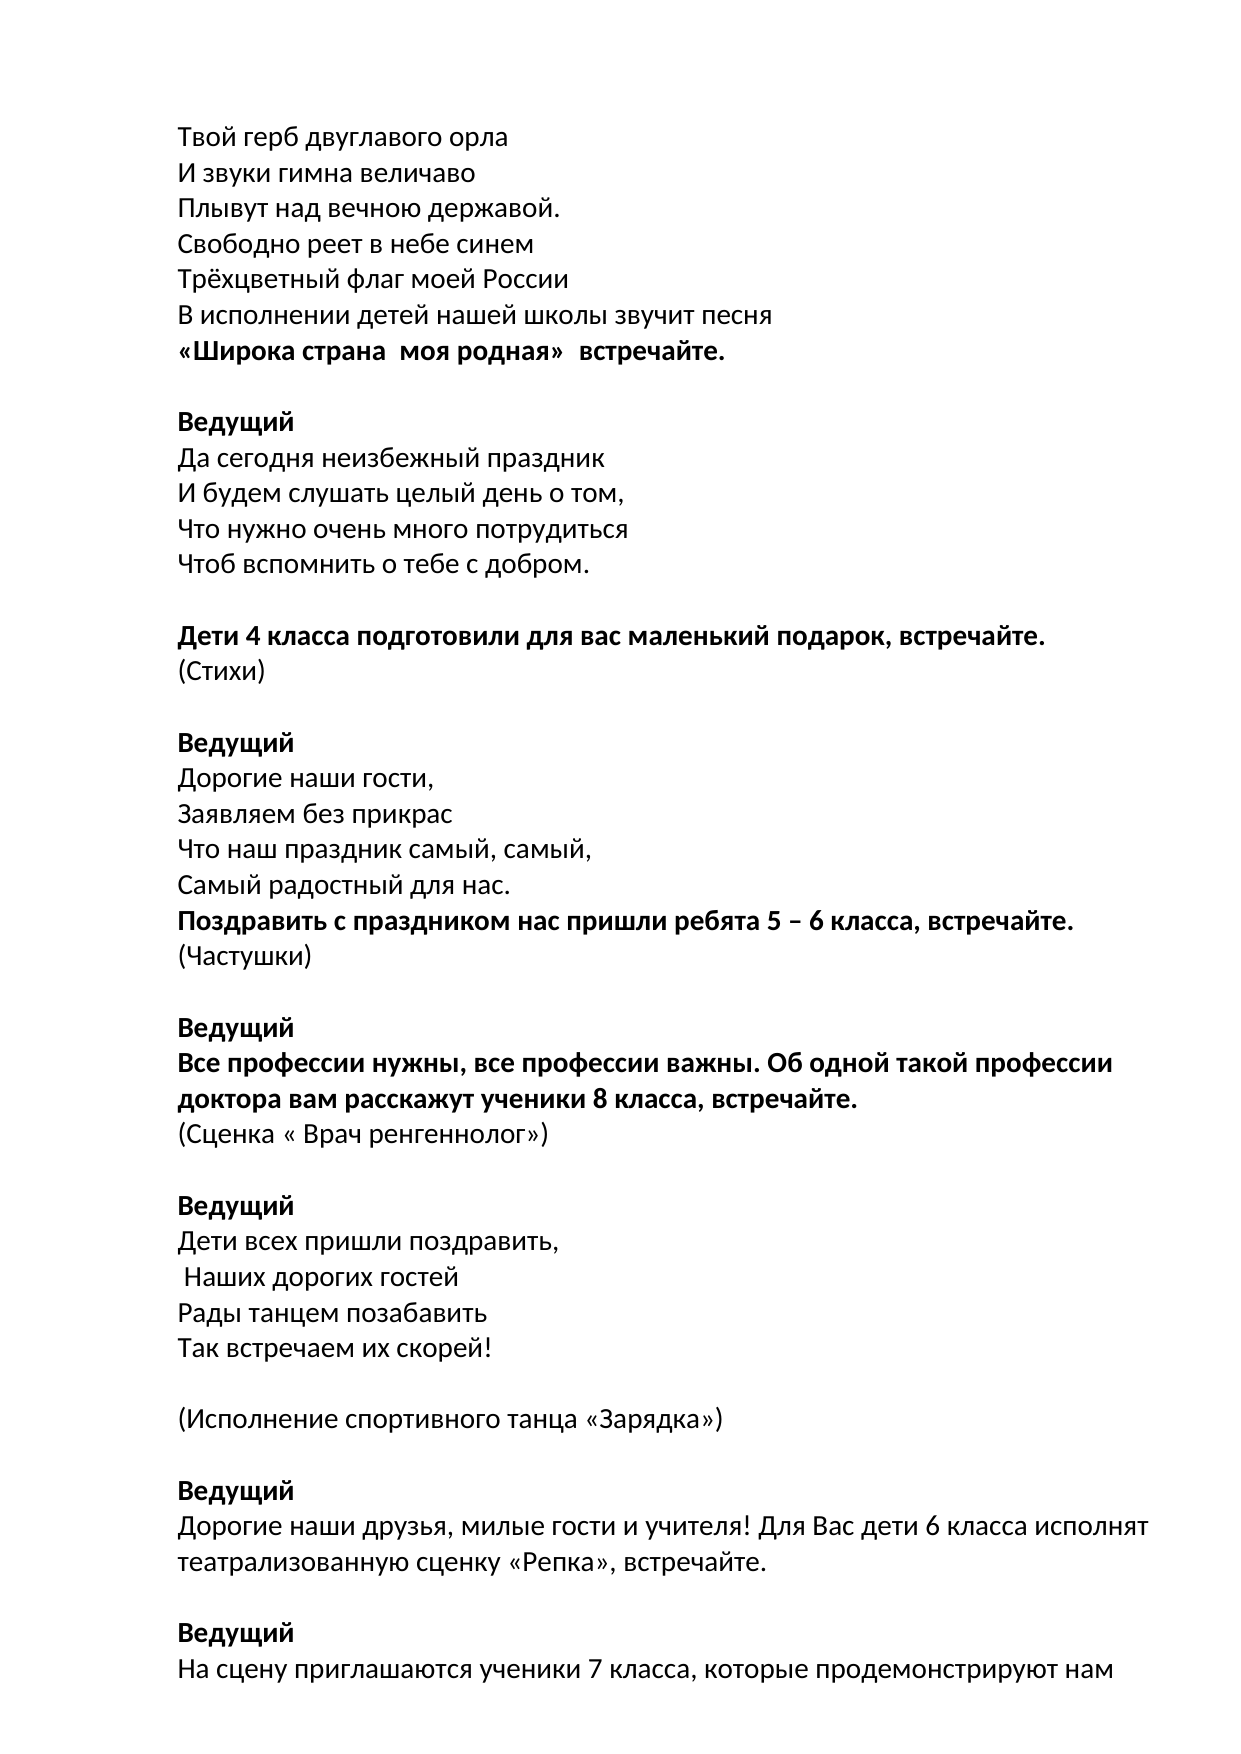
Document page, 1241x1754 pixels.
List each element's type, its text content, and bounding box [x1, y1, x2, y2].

text Трёхцветный флаг моей России [177, 261, 1152, 296]
text Свободно реет в небе синем [177, 225, 1152, 261]
text Ведущий [177, 1187, 1152, 1222]
text (Сценка « Врач ренгеннолог») [177, 1116, 1152, 1151]
text Ведущий [177, 1614, 1152, 1650]
text И будем слушать целый день о том, [177, 474, 1152, 510]
text Ведущий [177, 403, 1152, 439]
text Поздравить с праздником нас пришли ребята 5 – 6 класса, встречайте. [177, 902, 1152, 937]
text Дети 4 класса подготовили для вас маленький подарок, встречайте. [177, 617, 1152, 652]
text Ведущий [177, 724, 1152, 759]
text Дорогие наши гости, [177, 759, 1152, 795]
text Что наш праздник самый, самый, [177, 831, 1152, 866]
text В исполнении детей нашей школы звучит песня [177, 296, 1152, 332]
text (Стихи) [177, 652, 1152, 688]
text (Частушки) [177, 937, 1152, 973]
text Заявляем без прикрас [177, 795, 1152, 831]
text Ведущий [177, 1472, 1152, 1507]
text Рады танцем позабавить [177, 1294, 1152, 1329]
text Ведущий [177, 1009, 1152, 1044]
text Все профессии нужны, все профессии важны. Об одной такой профессии доктора вам расскажут ученики 8 класса, встречайте. [177, 1044, 1152, 1116]
text Самый радостный для нас. [177, 866, 1152, 902]
text Твой герб двуглавого орла [177, 118, 1152, 154]
text Дорогие наши друзья, милые гости и учителя! Для Вас дети 6 класса исполнят театрализованную сценку «Репка», встречайте. [177, 1507, 1152, 1579]
text Да сегодня неизбежный праздник [177, 439, 1152, 474]
text И звуки гимна величаво [177, 154, 1152, 189]
text (Исполнение спортивного танца «Зарядка») [177, 1401, 1152, 1436]
text На сцену приглашаются ученики 7 класса, которые продемонстрируют нам [177, 1650, 1152, 1686]
text Дети всех пришли поздравить, [177, 1222, 1152, 1258]
text Чтоб вспомнить о тебе с добром. [177, 546, 1152, 581]
text Так встречаем их скорей! [177, 1329, 1152, 1365]
text Плывут над вечною державой. [177, 189, 1152, 225]
text Наших дорогих гостей [177, 1258, 1152, 1294]
text Что нужно очень много потрудиться [177, 510, 1152, 546]
text «Широка страна моя родная» встречайте. [177, 332, 1152, 367]
